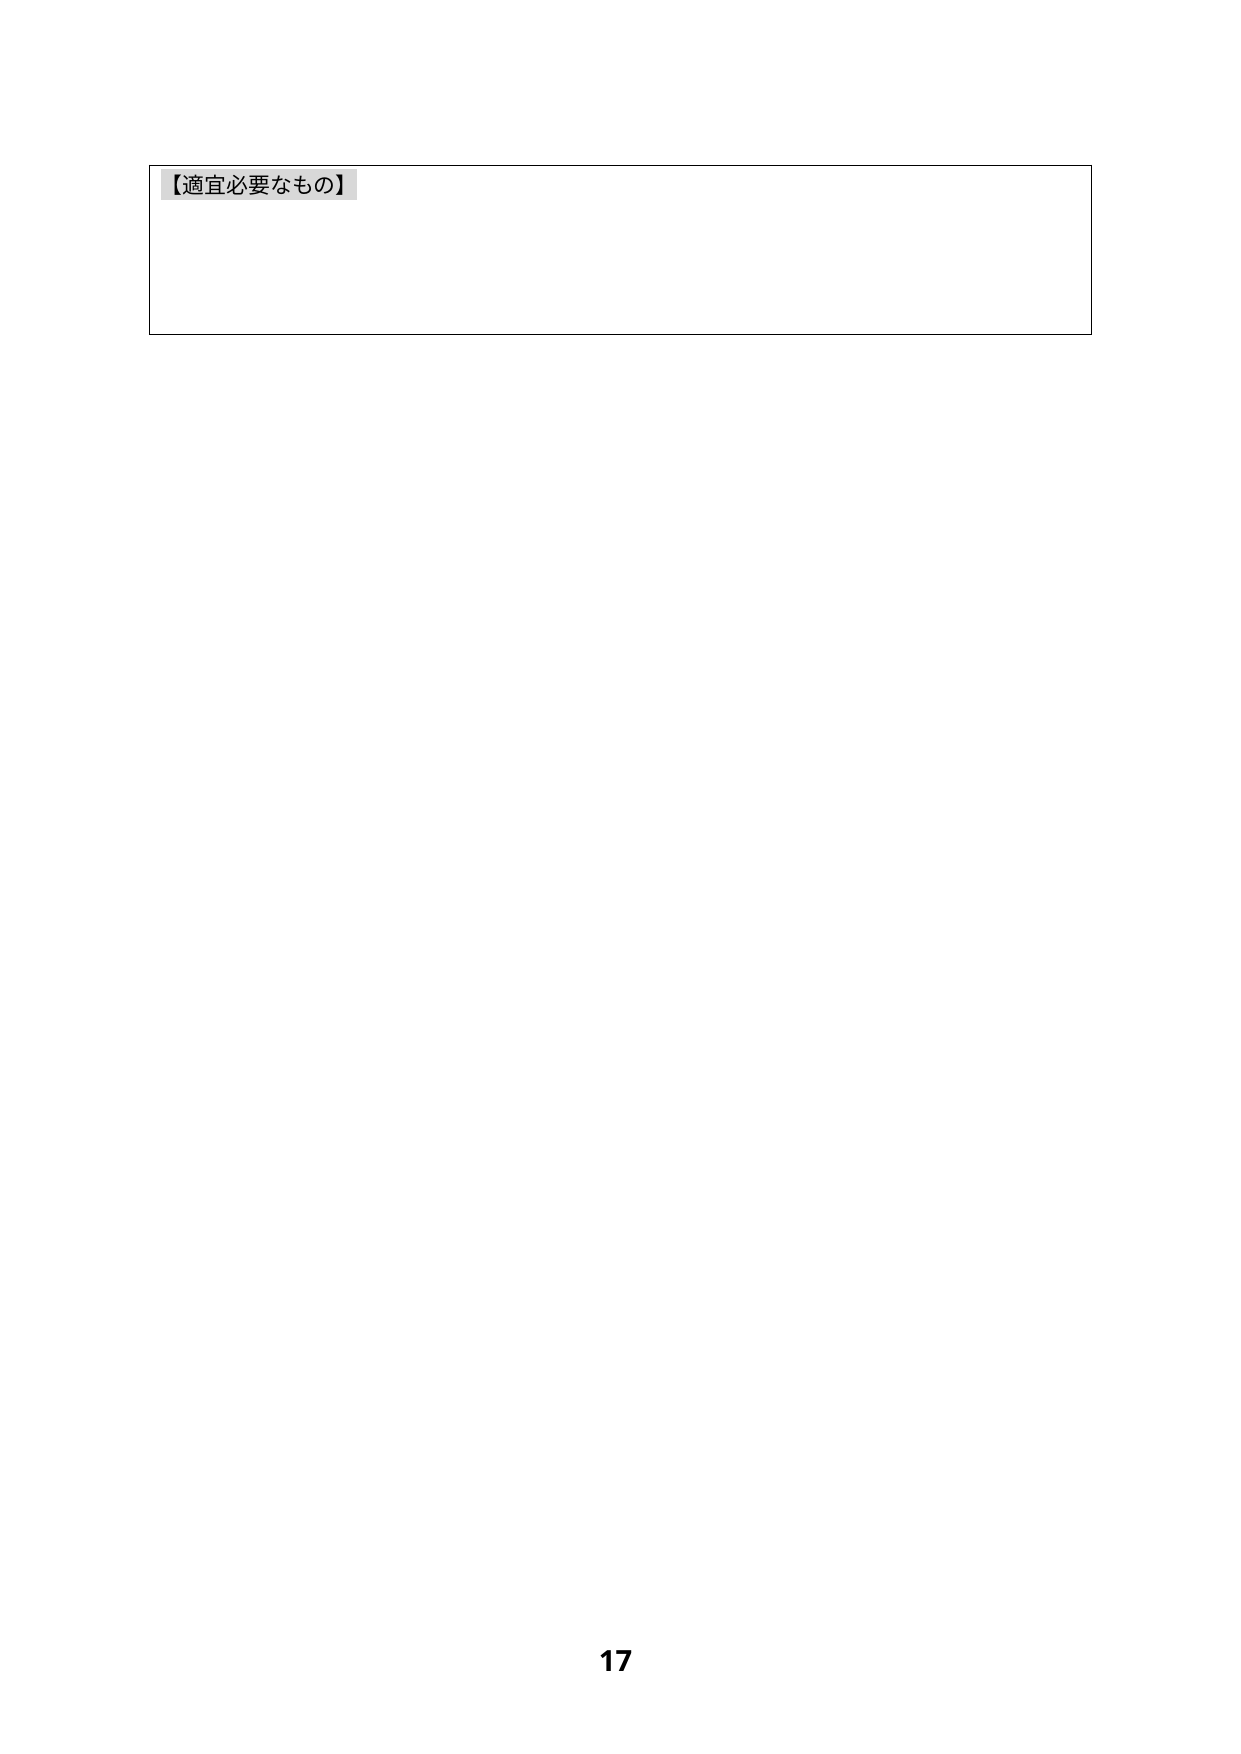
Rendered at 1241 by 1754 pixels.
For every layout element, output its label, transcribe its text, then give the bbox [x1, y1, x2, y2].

table_cell 【適宜必要なもの】 [150, 166, 1091, 333]
